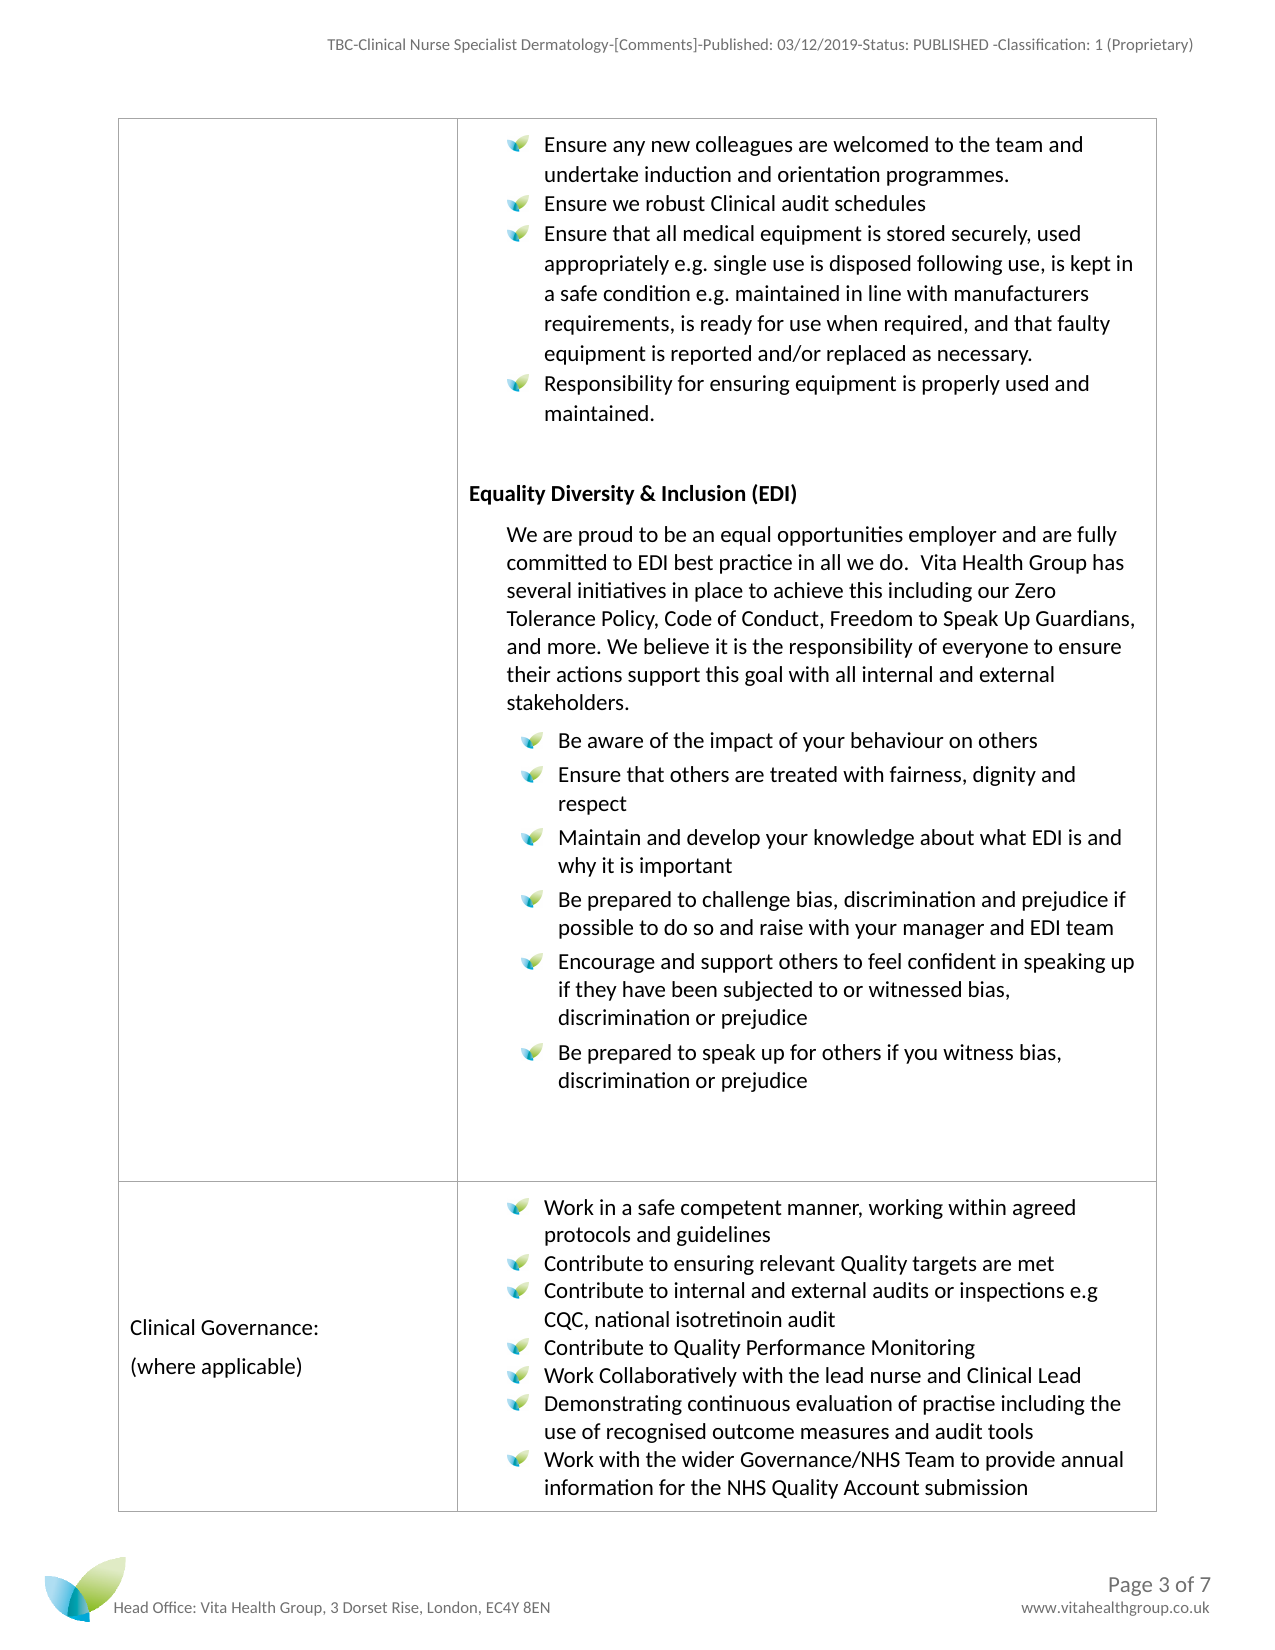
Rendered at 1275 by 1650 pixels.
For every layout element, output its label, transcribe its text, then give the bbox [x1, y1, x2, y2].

picture [507, 195, 529, 212]
picture [507, 1366, 529, 1384]
table_cell Clinical Governance: (where applicable) [119, 1182, 457, 1511]
picture [507, 1254, 529, 1271]
picture [521, 890, 543, 908]
picture [507, 1338, 529, 1355]
picture [507, 374, 529, 392]
picture [507, 135, 529, 152]
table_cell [458, 119, 1156, 1181]
picture [507, 1282, 529, 1299]
picture [44, 1557, 126, 1623]
picture [507, 1394, 529, 1411]
picture [521, 828, 543, 846]
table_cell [119, 119, 457, 1181]
picture [521, 732, 543, 749]
table_cell Work in a safe competent manner, working within agreed protocols and guidelines Contribute to ensuring relevant Quality targets are met Contribute to internal and external audits or inspections e.g CQC, national isotretinoin audit Contribute to Quality Performance Monitoring Work Collaboratively with the lead nurse and Clinical Lead Demonstrating continuous evaluation of practise including the use of recognised outcome measures and audit tools Work with the wider Governance/NHS Team to provide annual information for the NHS Quality Account submission [458, 1182, 1156, 1511]
picture [507, 1450, 529, 1467]
picture [507, 225, 529, 242]
picture [521, 766, 543, 783]
picture [521, 1043, 543, 1061]
picture [521, 953, 543, 970]
picture [507, 1198, 529, 1215]
